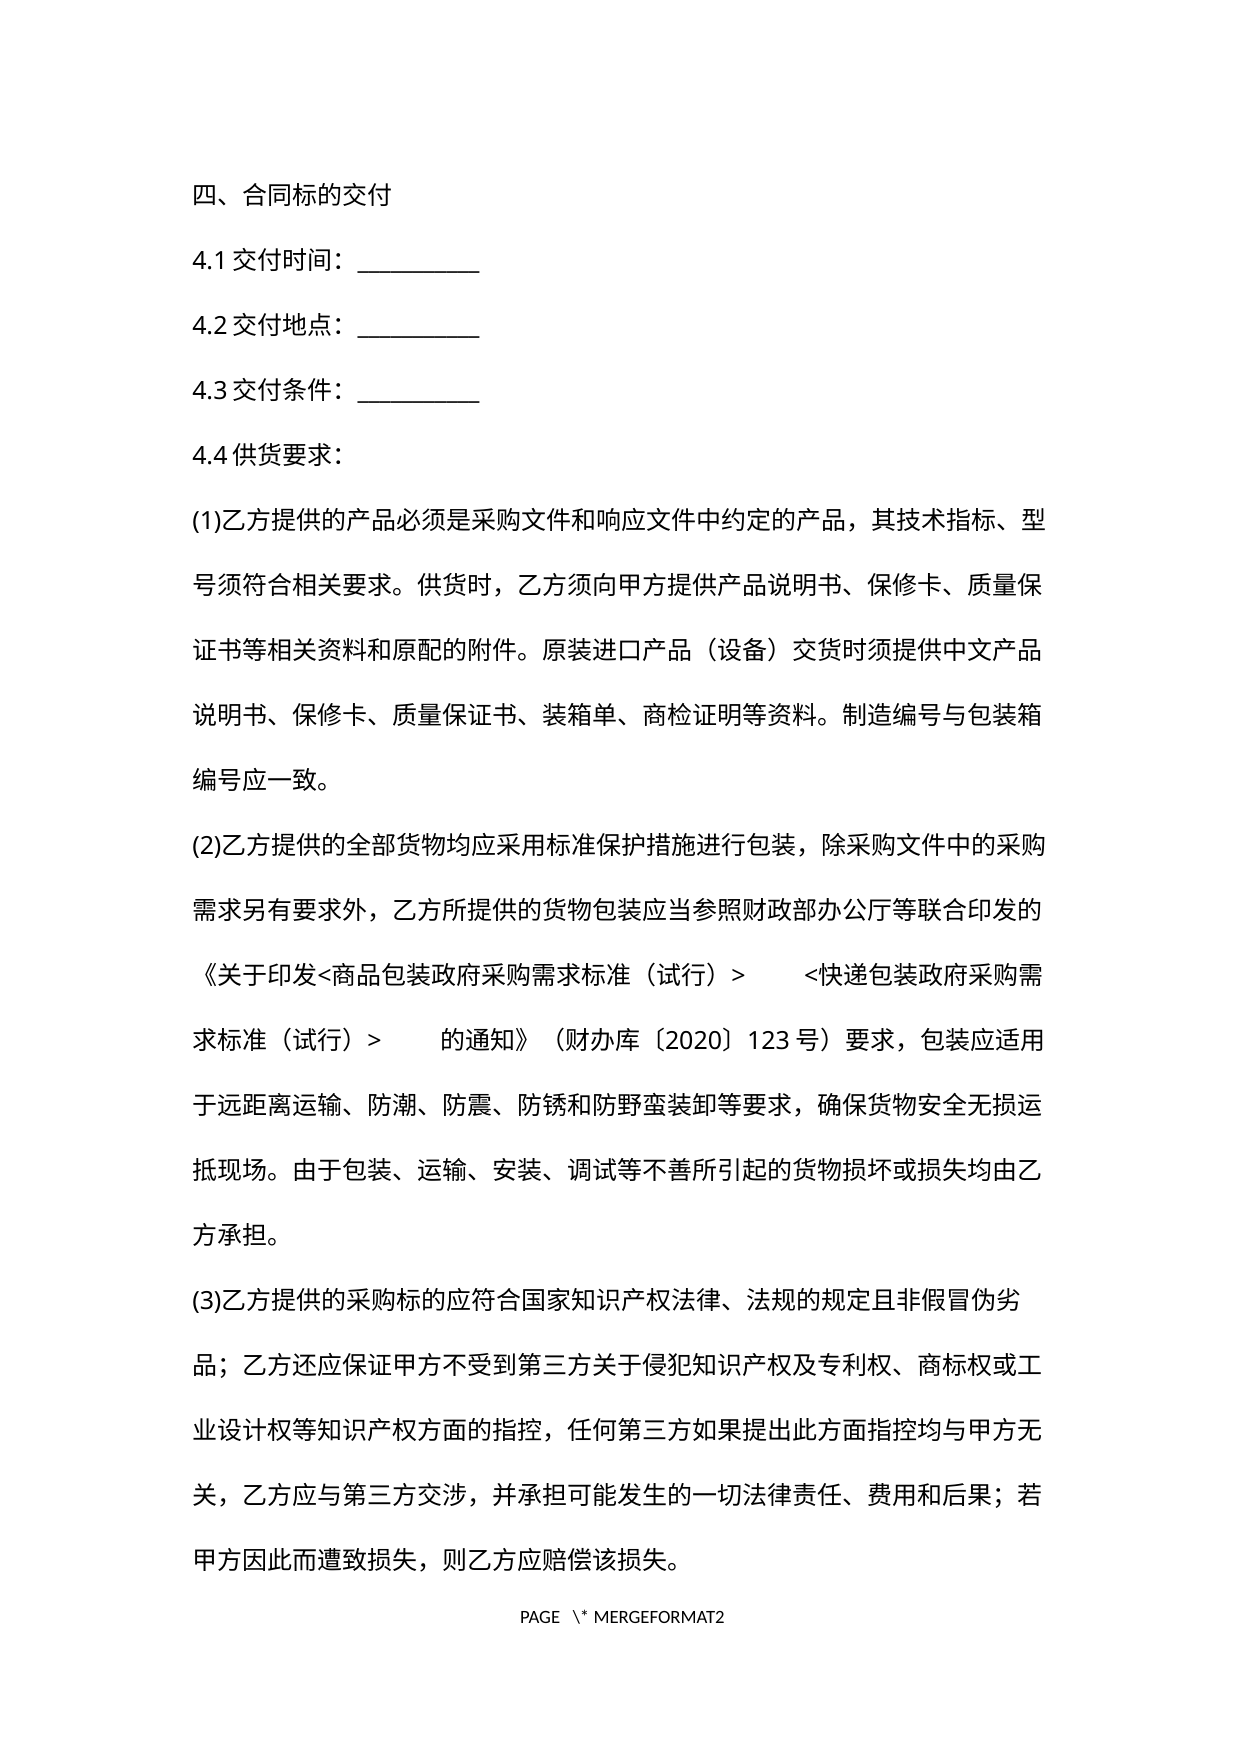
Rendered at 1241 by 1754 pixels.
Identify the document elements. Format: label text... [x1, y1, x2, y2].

text (3)乙方提供的采购标的应符合国家知识产权法律、法规的规定且非假冒伪劣品；乙方还应保证甲方不受到第三方关于侵犯知识产权及专利权、商标权或工业设计权等知识产权方面的指控，任何第三方如果提出此方面指控均与甲方无关，乙方应与第三方交涉，并承担可能发生的一切法律责任、费用和后果；若甲方因此而遭致损失，则乙方应赔偿该损失。 [192, 1267, 1053, 1592]
text (1)乙方提供的产品必须是采购文件和响应文件中约定的产品，其技术指标、型号须符合相关要求。供货时，乙方须向甲方提供产品说明书、保修卡、质量保证书等相关资料和原配的附件。原装进口产品（设备）交货时须提供中文产品说明书、保修卡、质量保证书、装箱单、商检证明等资料。制造编号与包装箱编号应一致。 [192, 487, 1053, 812]
text 4.3交付条件：___________ [192, 357, 1053, 422]
text 四、合同标的交付 [192, 162, 1053, 227]
text 4.1交付时间：___________ [192, 227, 1053, 292]
text 4.4供货要求： [192, 422, 1053, 487]
text 4.2交付地点：___________ [192, 292, 1053, 357]
text (2)乙方提供的全部货物均应采用标准保护措施进行包装，除采购文件中的采购需求另有要求外，乙方所提供的货物包装应当参照财政部办公厅等联合印发的《关于印发<商品包装政府采购需求标准（试行）> <快递包装政府采购需求标准（试行）> 的通知》（财办库〔2020〕123号）要求，包装应适用于远距离运输、防潮、防震、防锈和防野蛮装卸等要求，确保货物安全无损运抵现场。由于包装、运输、安装、调试等不善所引起的货物损坏或损失均由乙方承担。 [192, 812, 1053, 1267]
